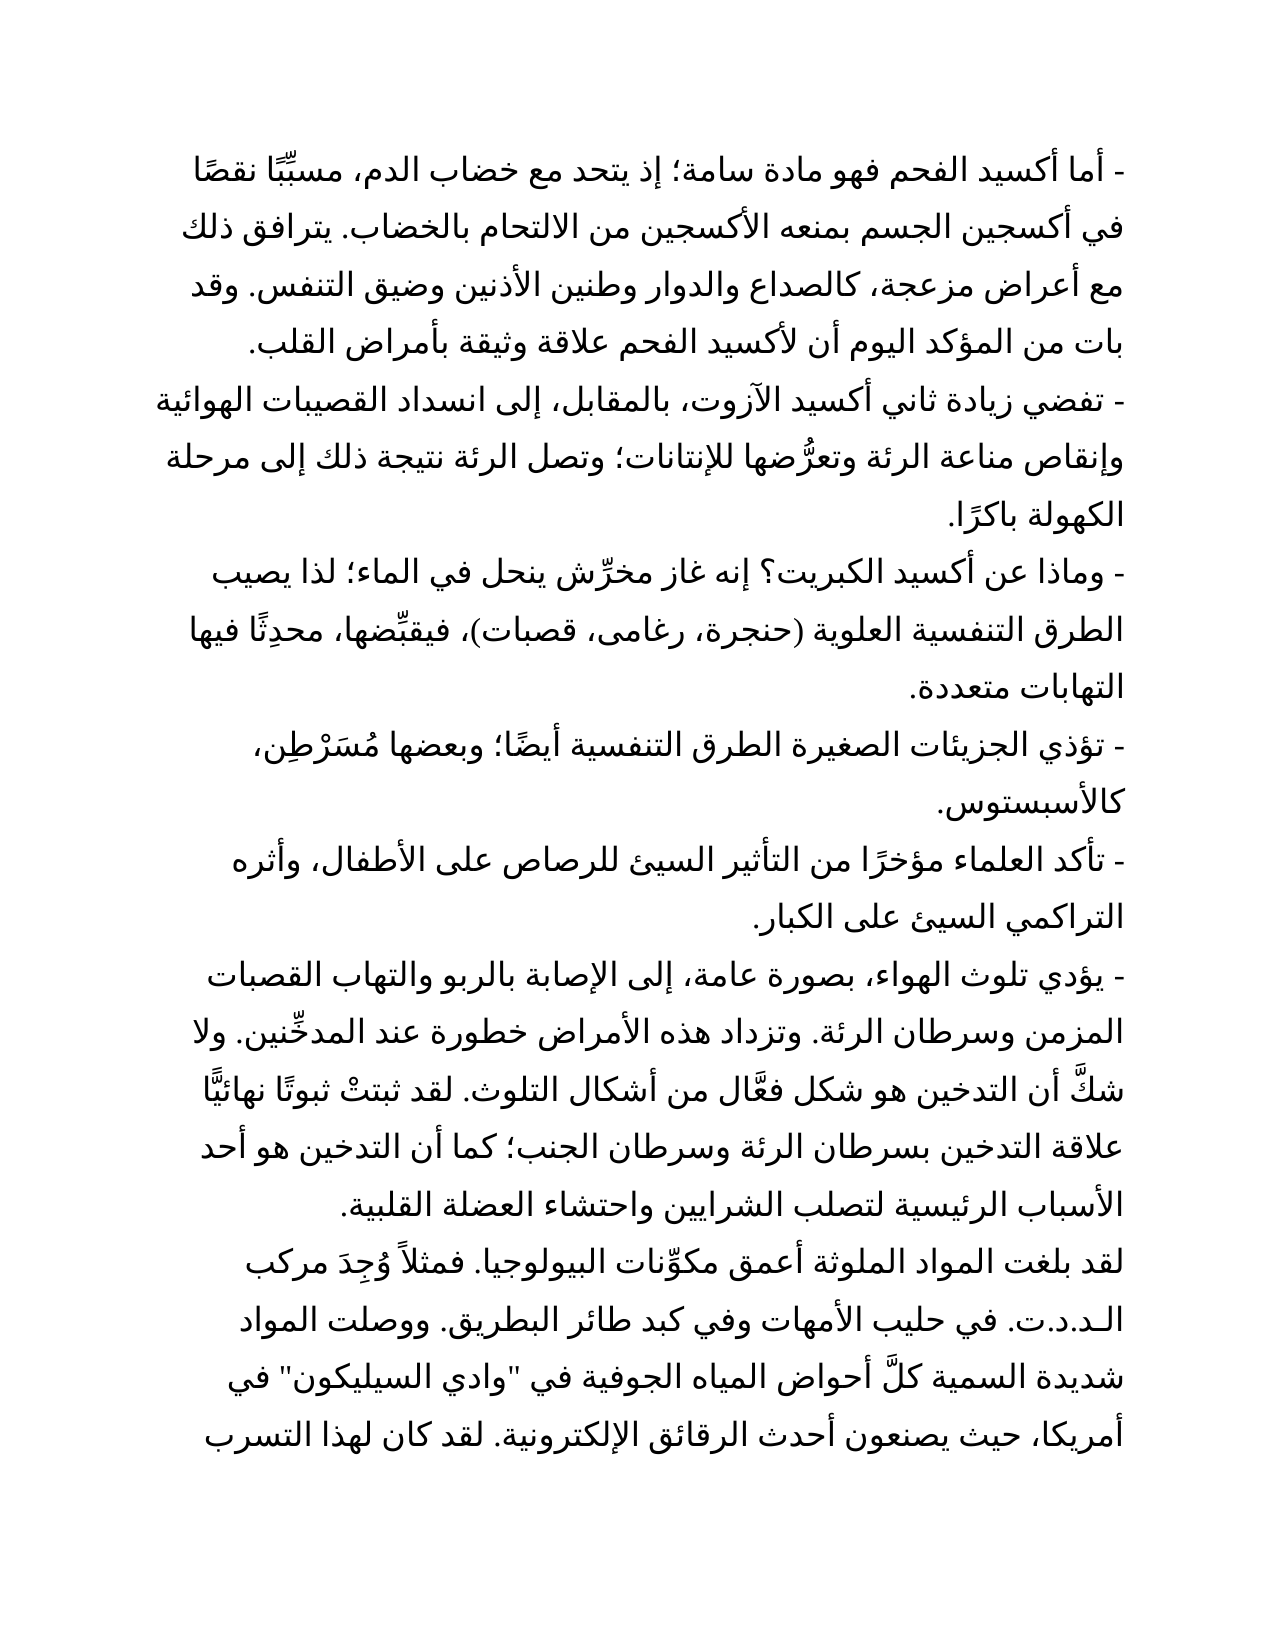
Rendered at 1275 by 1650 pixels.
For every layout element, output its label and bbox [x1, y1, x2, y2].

text [150, 150, 1125, 1453]
